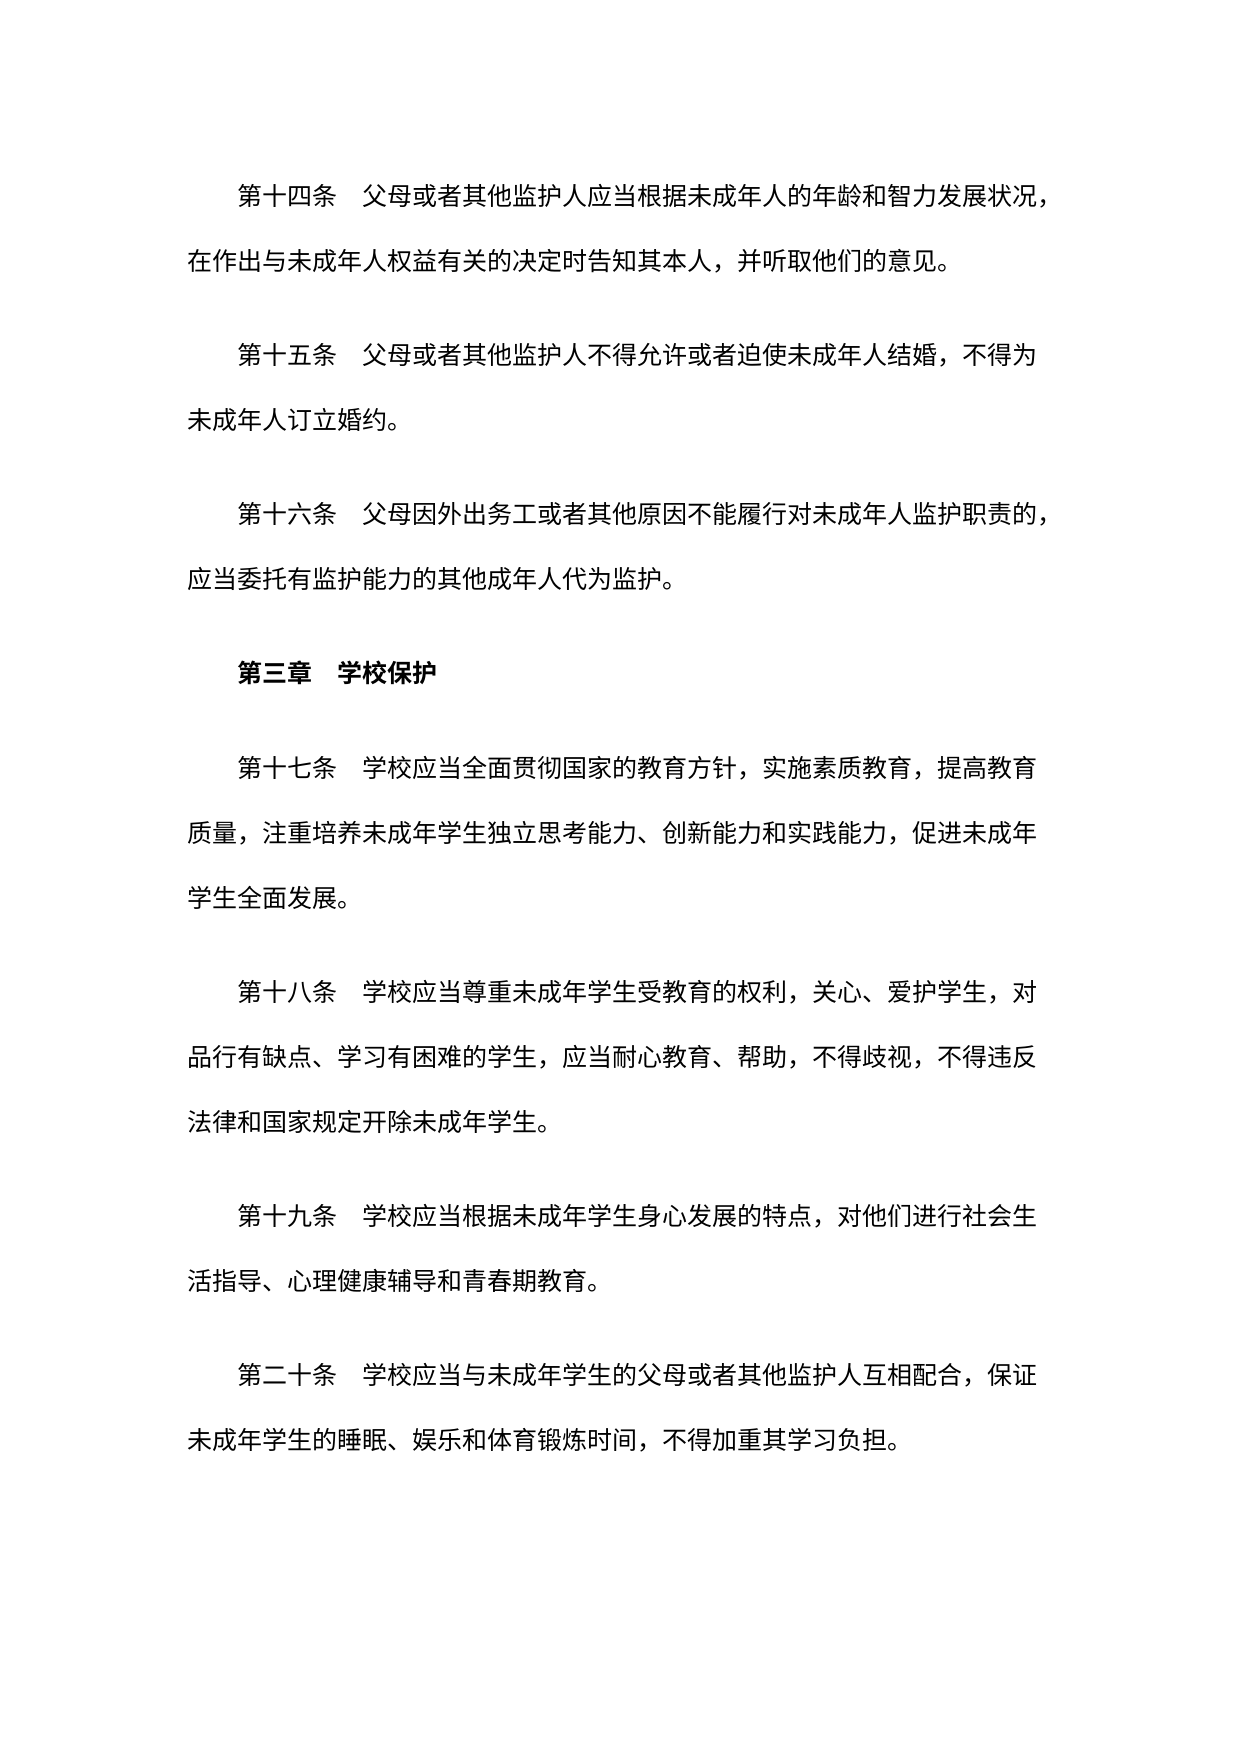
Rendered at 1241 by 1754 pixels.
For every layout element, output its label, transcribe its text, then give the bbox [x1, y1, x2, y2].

text 第二十条 学校应当与未成年学生的父母或者其他监护人互相配合，保证未成年学生的睡眠、娱乐和体育锻炼时间，不得加重其学习负担。 [187, 1341, 1053, 1471]
text 第十七条 学校应当全面贯彻国家的教育方针，实施素质教育，提高教育质量，注重培养未成年学生独立思考能力、创新能力和实践能力，促进未成年学生全面发展。 [187, 734, 1053, 929]
text 第十四条 父母或者其他监护人应当根据未成年人的年龄和智力发展状况，在作出与未成年人权益有关的决定时告知其本人，并听取他们的意见。 [187, 162, 1053, 292]
text 第三章 学校保护 [187, 639, 1053, 704]
text 第十五条 父母或者其他监护人不得允许或者迫使未成年人结婚，不得为未成年人订立婚约。 [187, 321, 1053, 451]
text 第十八条 学校应当尊重未成年学生受教育的权利，关心、爱护学生，对品行有缺点、学习有困难的学生，应当耐心教育、帮助，不得歧视，不得违反法律和国家规定开除未成年学生。 [187, 958, 1053, 1153]
text 第十九条 学校应当根据未成年学生身心发展的特点，对他们进行社会生活指导、心理健康辅导和青春期教育。 [187, 1182, 1053, 1312]
text 第十六条 父母因外出务工或者其他原因不能履行对未成年人监护职责的，应当委托有监护能力的其他成年人代为监护。 [187, 480, 1053, 610]
